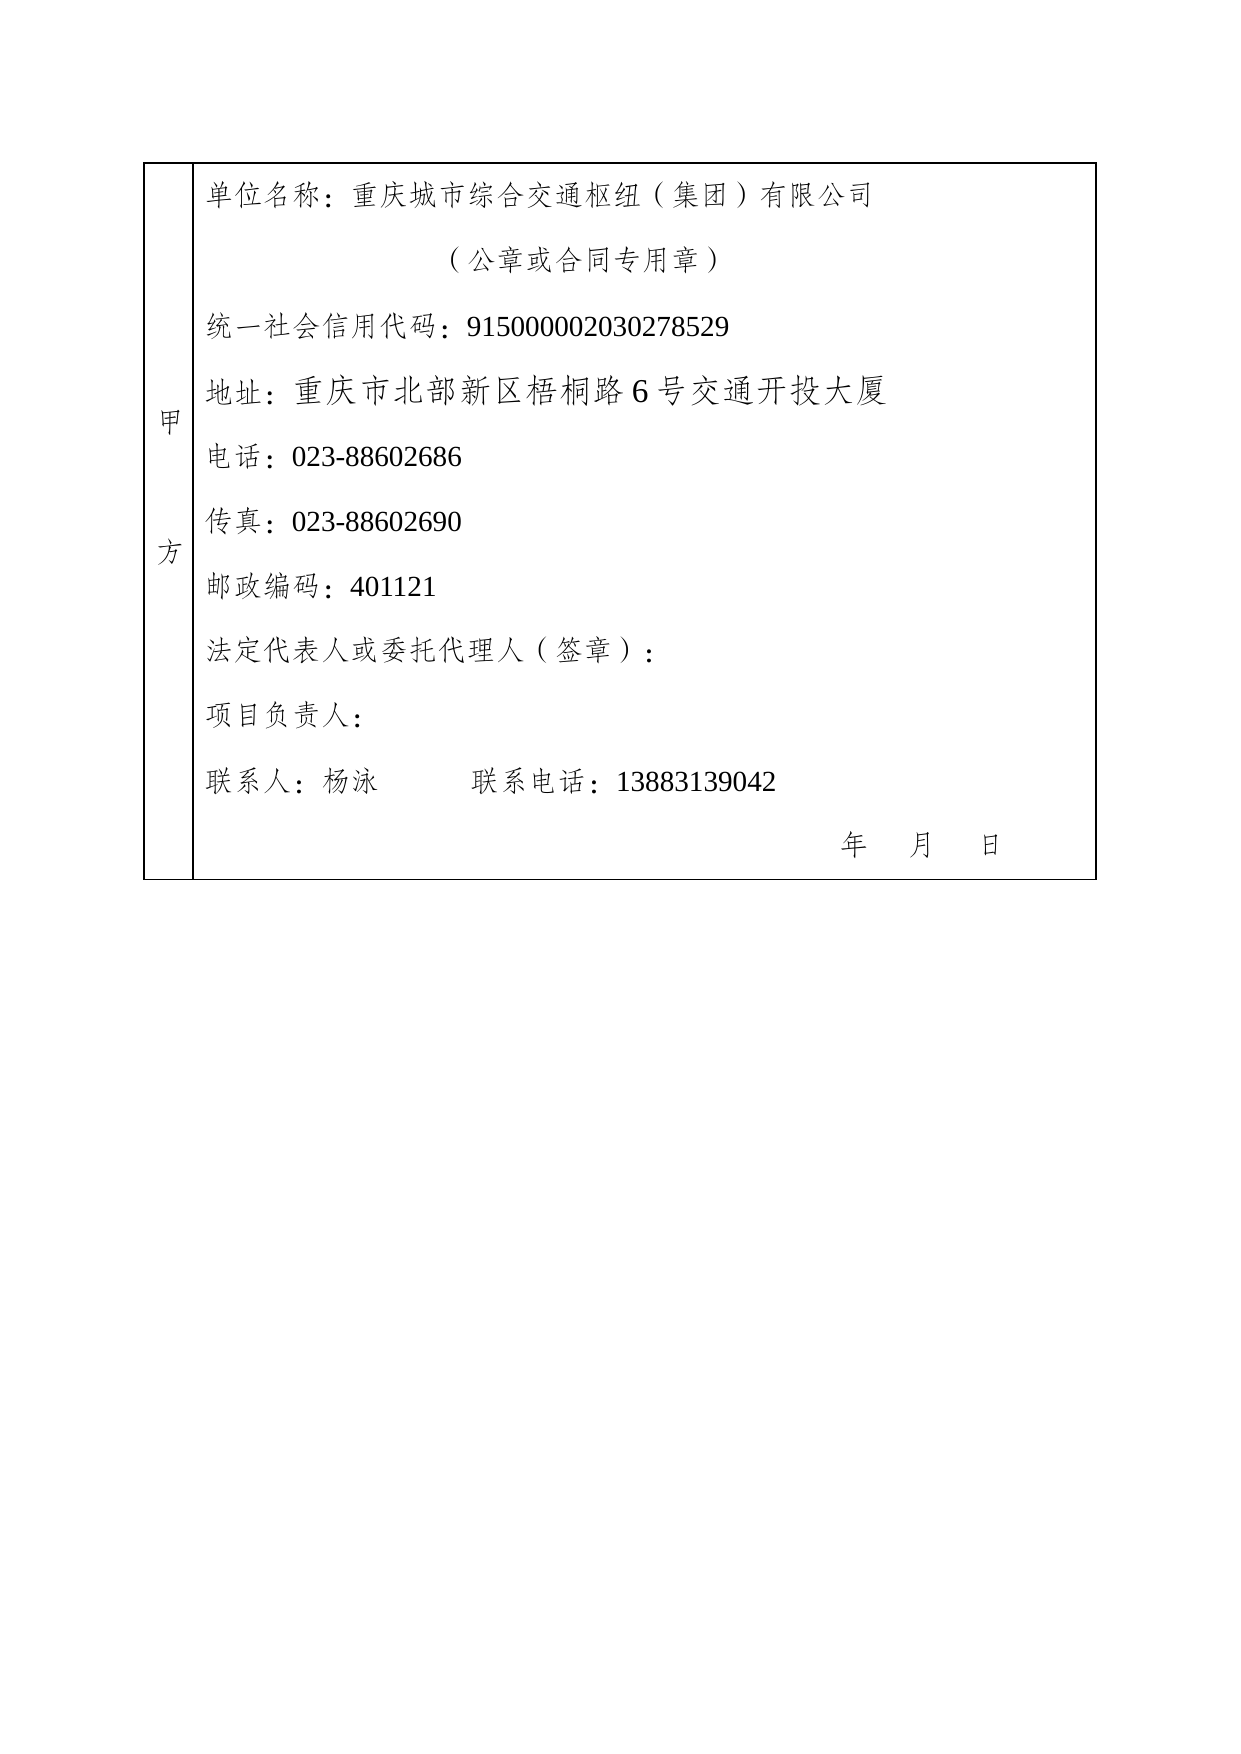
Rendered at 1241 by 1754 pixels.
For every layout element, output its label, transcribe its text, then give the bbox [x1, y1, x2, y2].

table_header 甲 方 [145, 164, 192, 878]
table_header 单位名称：重庆城市综合交通枢纽（集团）有限公司 （公章或合同专用章） 统一社会信用代码：915000002030278529 地址：重庆市北部新区梧桐路6号交通开投大厦 电话：023-88602686 传真：023-88602690 邮政编码：401121 法定代表人或委托代理人（签章）： 项目负责人： 联系人：杨泳 联系电话：13883139042 年 月 日 [194, 164, 1095, 878]
